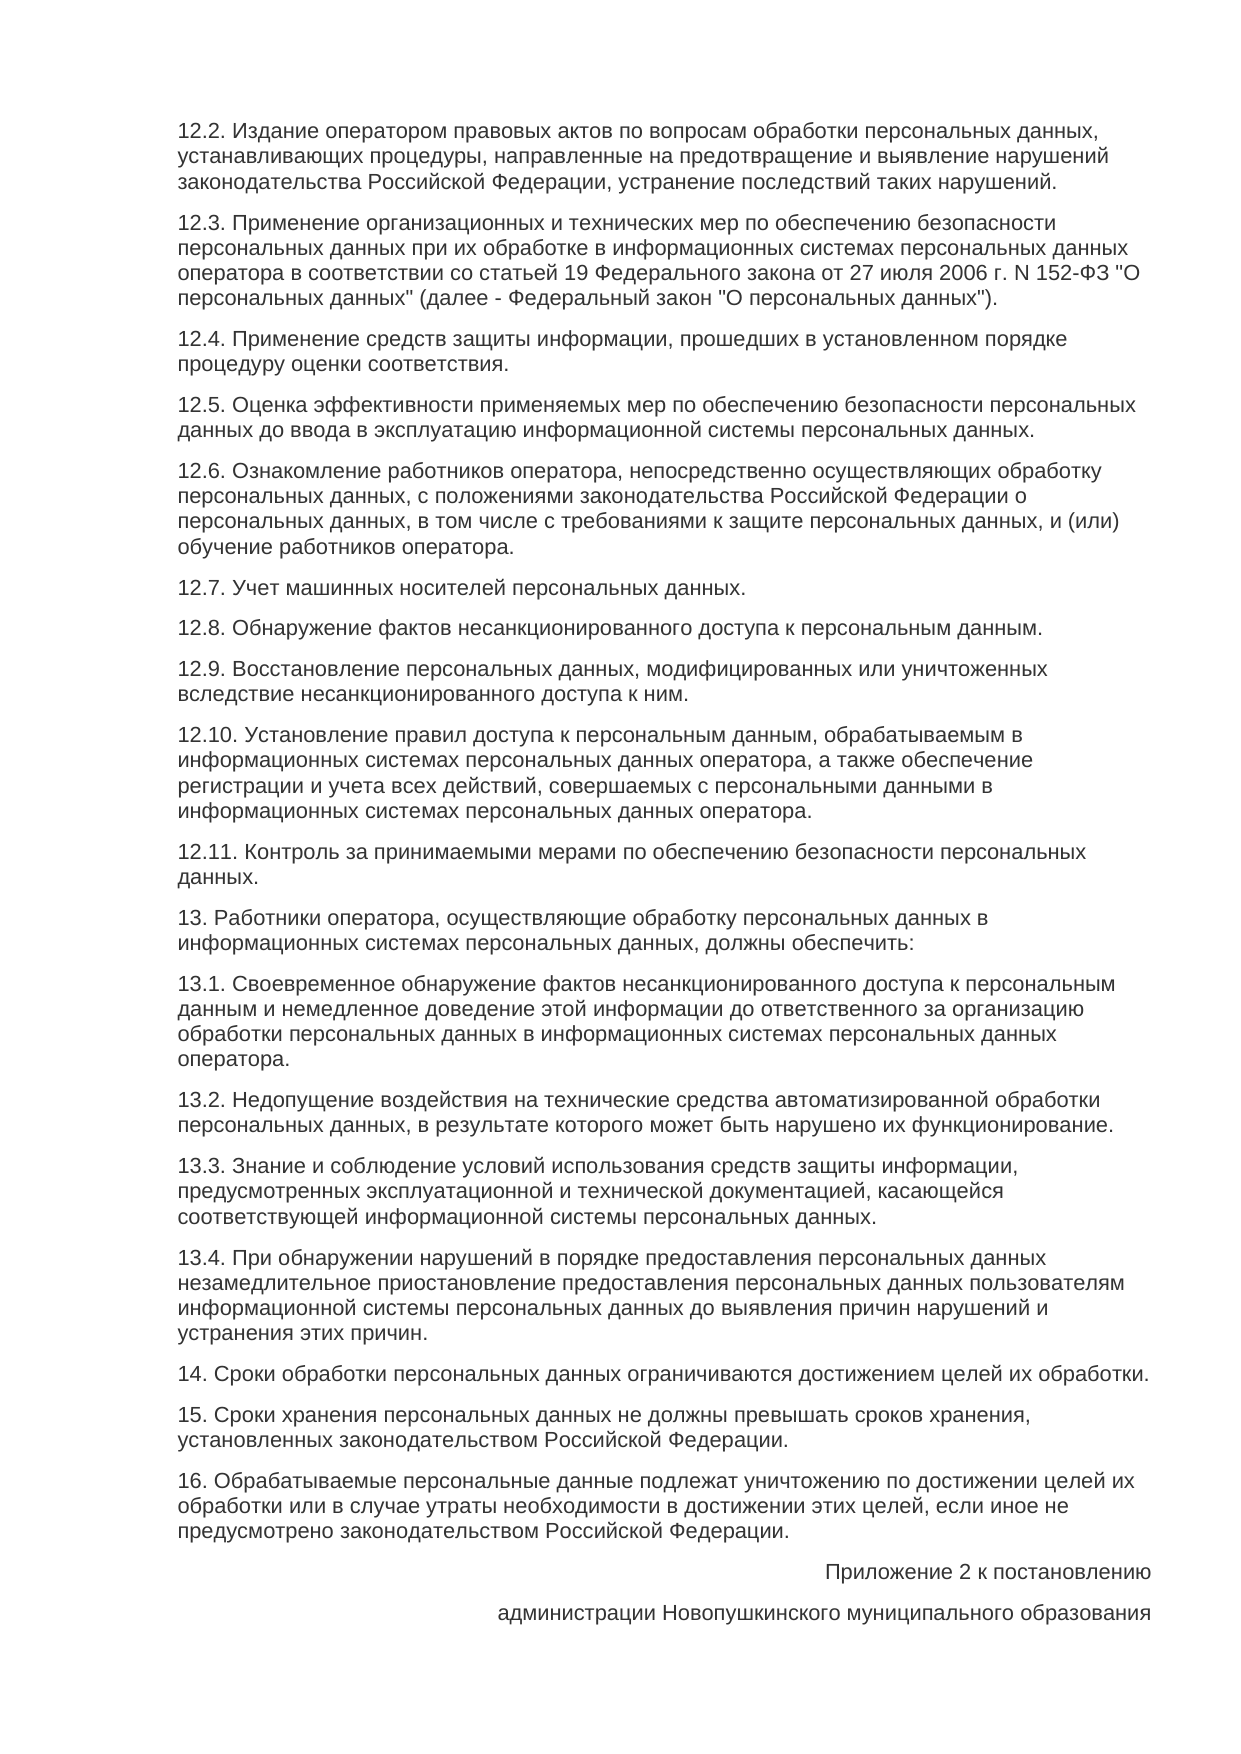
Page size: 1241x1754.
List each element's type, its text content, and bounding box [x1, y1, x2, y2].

text 12.3. Применение организационных и технических мер по обеспечению безопасности персональных данных при их обработке в информационных системах персональных данных оператора в соответствии со статьей 19 Федерального закона от 27 июля 2006 г. N 152-ФЗ "О персональных данных" (далее - Федеральный закон "О персональных данных"). [177, 209, 1152, 310]
text 13.2. Недопущение воздействия на технические средства автоматизированной обработки персональных данных, в результате которого может быть нарушено их функционирование. [177, 1087, 1152, 1137]
text 13. Работники оператора, осуществляющие обработку персональных данных в информационных системах персональных данных, должны обеспечить: [177, 904, 1152, 955]
text 12.8. Обнаружение фактов несанкционированного доступа к персональным данным. [177, 615, 1152, 640]
text 13.3. Знание и соблюдение условий использования средств защиты информации, предусмотренных эксплуатационной и технической документацией, касающейся соответствующей информационной системы персональных данных. [177, 1153, 1152, 1229]
text 12.4. Применение средств защиты информации, прошедших в установленном порядке процедуру оценки соответствия. [177, 326, 1152, 376]
text 12.7. Учет машинных носителей персональных данных. [177, 574, 1152, 599]
text 12.5. Оценка эффективности применяемых мер по обеспечению безопасности персональных данных до ввода в эксплуатацию информационной системы персональных данных. [177, 392, 1152, 442]
text 12.6. Ознакомление работников оператора, непосредственно осуществляющих обработку персональных данных, с положениями законодательства Российской Федерации о персональных данных, в том числе с требованиями к защите персональных данных, и (или) обучение работников оператора. [177, 458, 1152, 559]
text Приложение 2 к постановлению [177, 1559, 1152, 1584]
text 12.9. Восстановление персональных данных, модифицированных или уничтоженных вследствие несанкционированного доступа к ним. [177, 656, 1152, 706]
text 12.2. Издание оператором правовых актов по вопросам обработки персональных данных, устанавливающих процедуры, направленные на предотвращение и выявление нарушений законодательства Российской Федерации, устранение последствий таких нарушений. [177, 118, 1152, 194]
text 16. Обрабатываемые персональные данные подлежат уничтожению по достижении целей их обработки или в случае утраты необходимости в достижении этих целей, если иное не предусмотрено законодательством Российской Федерации. [177, 1468, 1152, 1543]
text 12.11. Контроль за принимаемыми мерами по обеспечению безопасности персональных данных. [177, 838, 1152, 889]
text 14. Сроки обработки персональных данных ограничиваются достижением целей их обработки. [177, 1361, 1152, 1386]
text 15. Сроки хранения персональных данных не должны превышать сроков хранения, установленных законодательством Российской Федерации. [177, 1402, 1152, 1452]
text 13.1. Своевременное обнаружение фактов несанкционированного доступа к персональным данным и немедленное доведение этой информации до ответственного за организацию обработки персональных данных в информационных системах персональных данных оператора. [177, 971, 1152, 1071]
text 13.4. При обнаружении нарушений в порядке предоставления персональных данных незамедлительное приостановление предоставления персональных данных пользователям информационной системы персональных данных до выявления причин нарушений и устранения этих причин. [177, 1244, 1152, 1345]
text 12.10. Установление правил доступа к персональным данным, обрабатываемым в информационных системах персональных данных оператора, а также обеспечение регистрации и учета всех действий, совершаемых с персональными данными в информационных системах персональных данных оператора. [177, 722, 1152, 823]
text администрации Новопушкинского муниципального образования [177, 1600, 1152, 1625]
